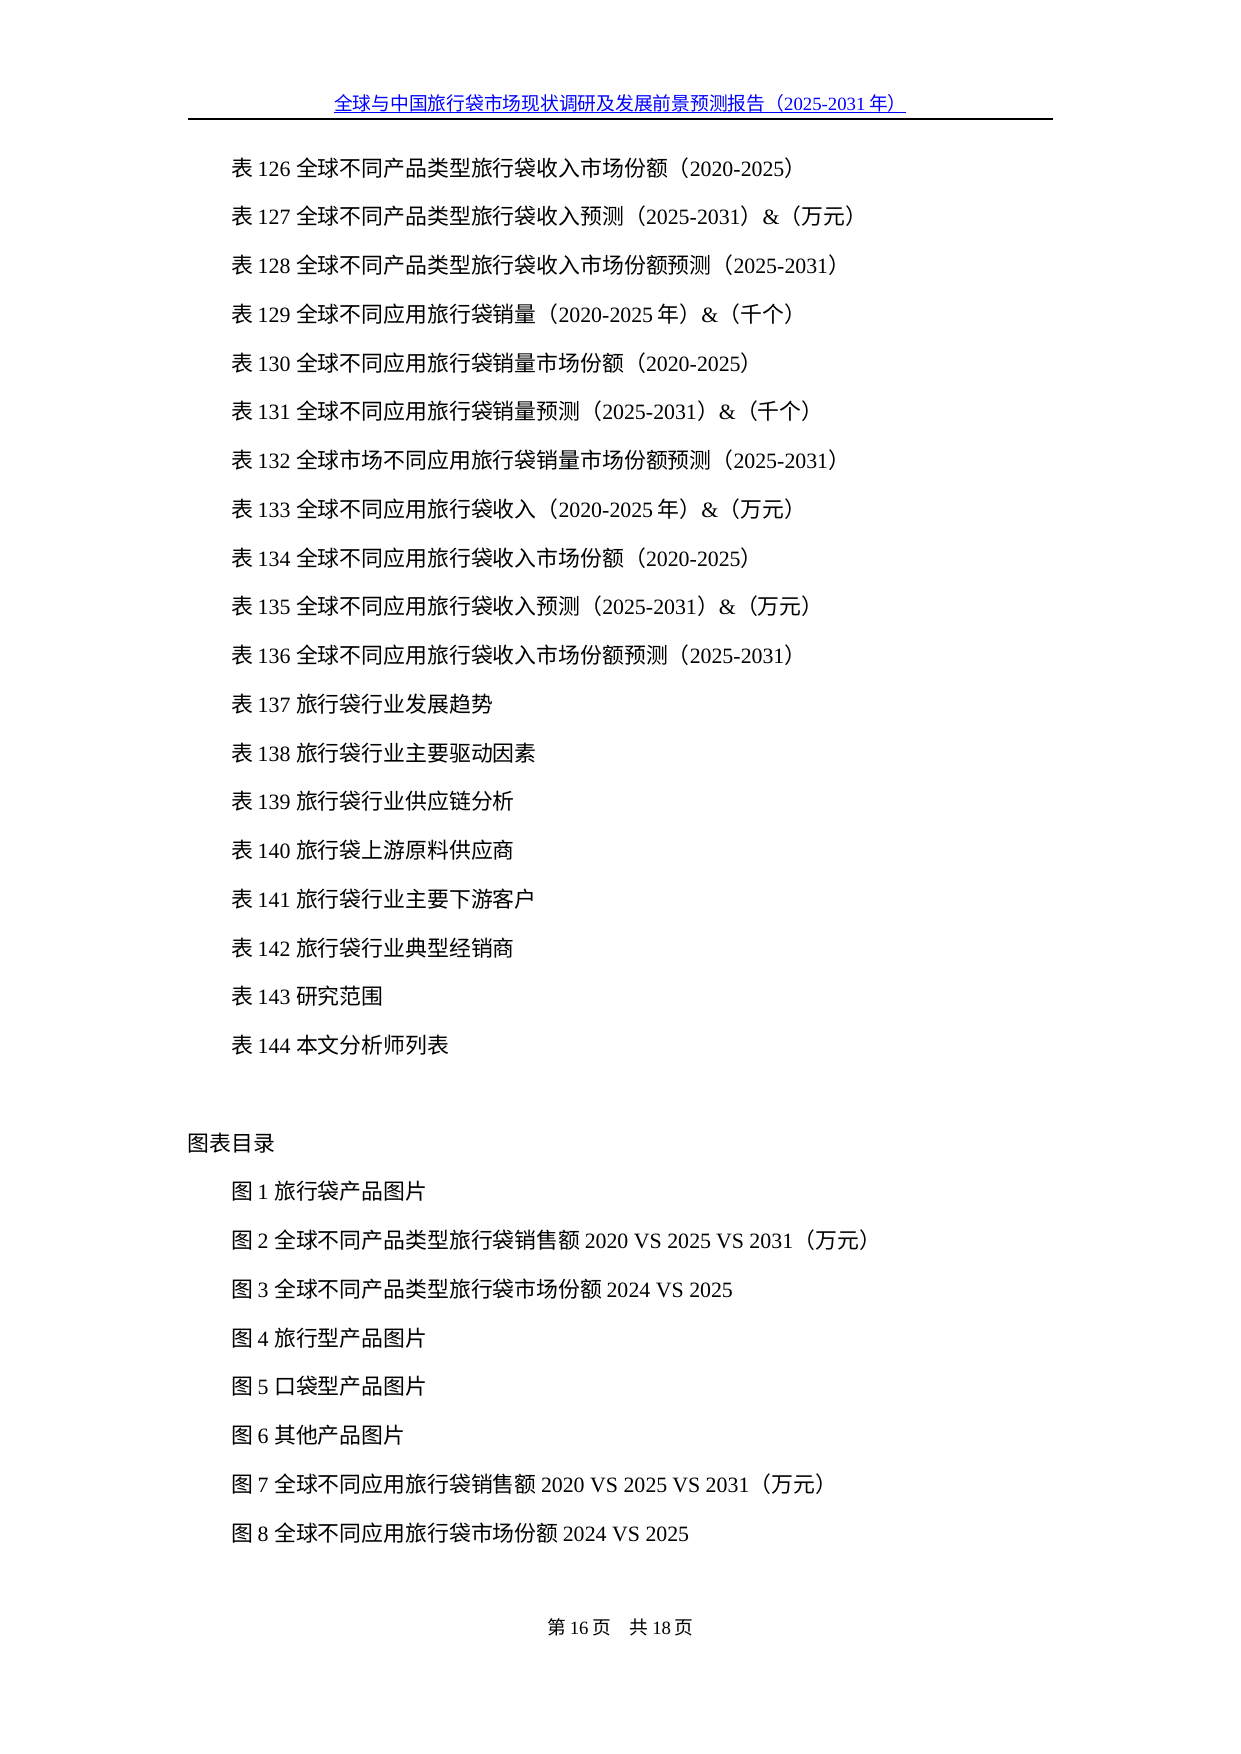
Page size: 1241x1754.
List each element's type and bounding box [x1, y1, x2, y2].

text [187, 150, 1053, 1548]
